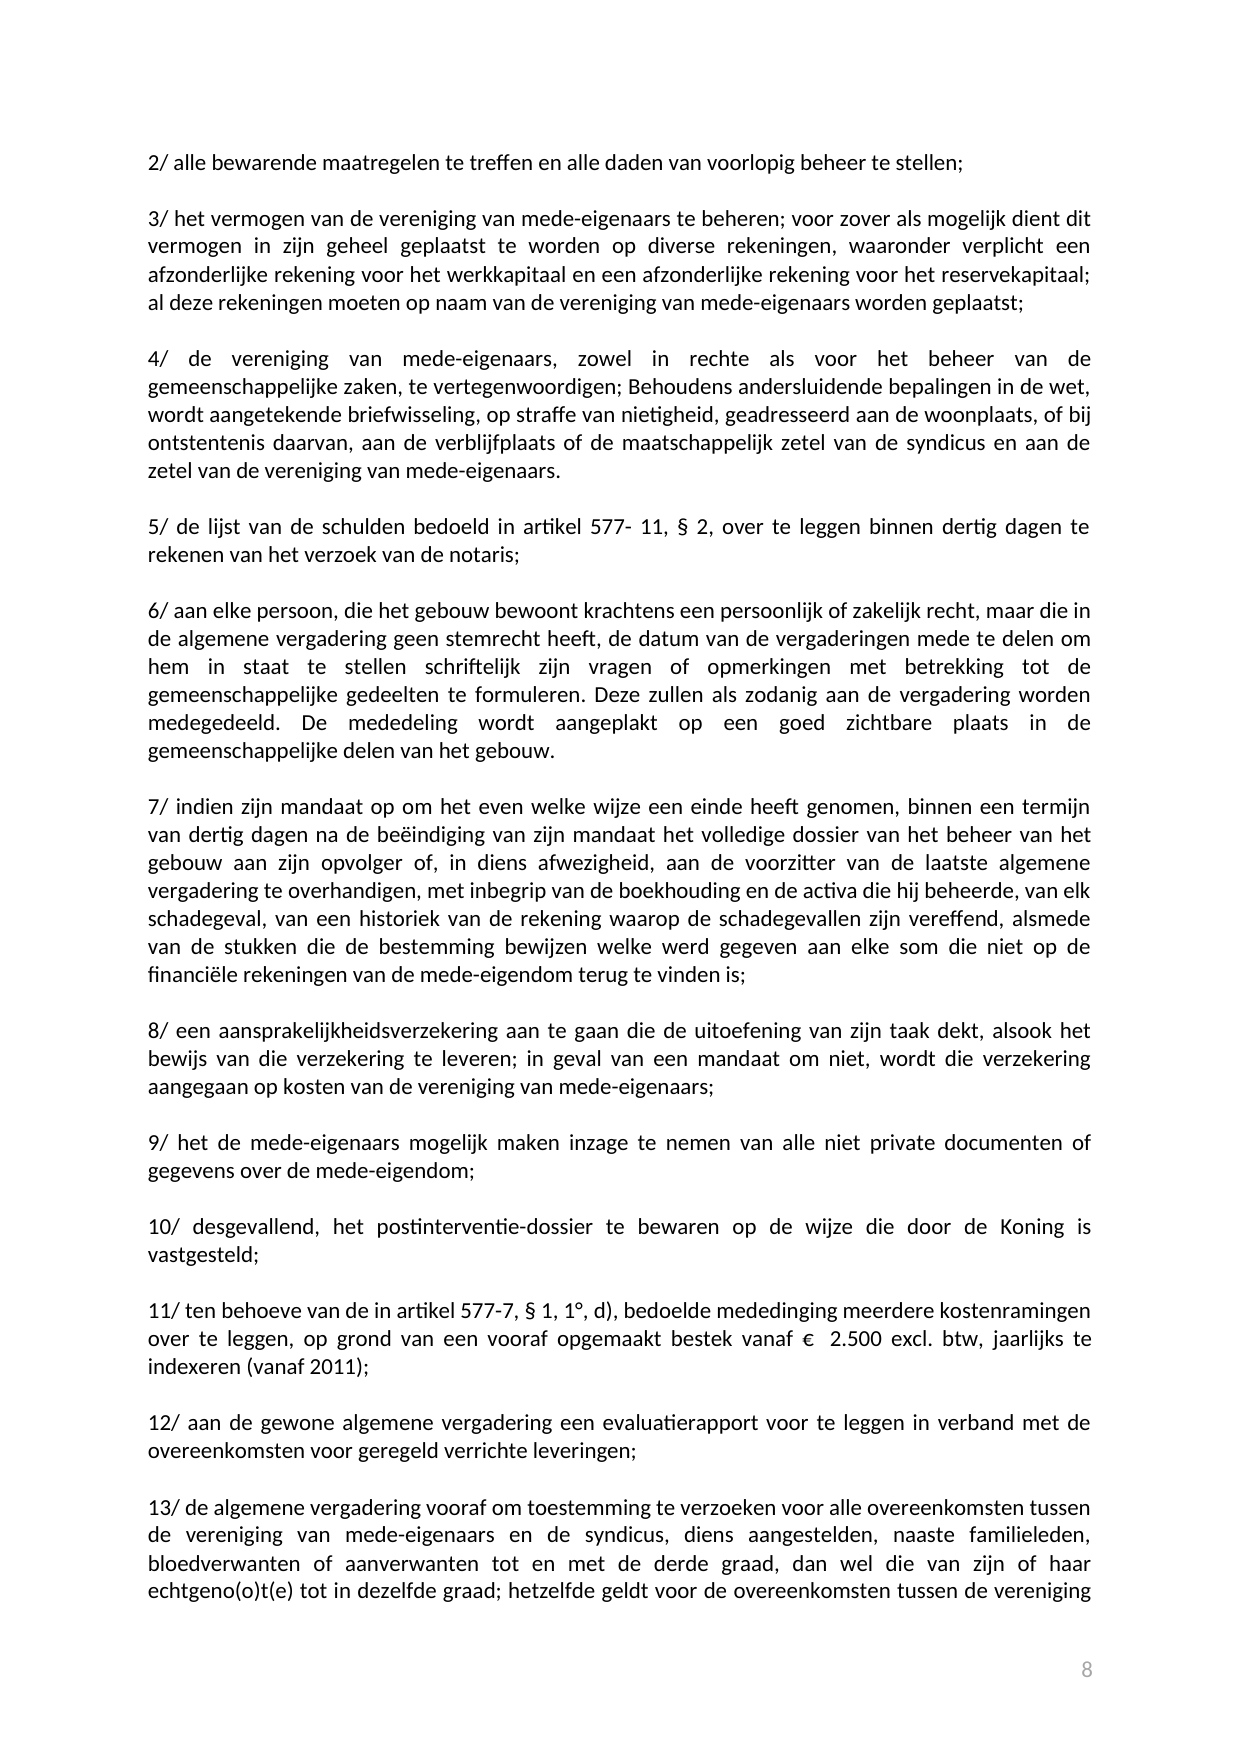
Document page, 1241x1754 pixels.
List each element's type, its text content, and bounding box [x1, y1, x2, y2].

list 8/ een aansprakelijkheidsverzekering aan te gaan die de uitoefening van zijn taak dekt, alsook het bewijs van die verzekering te leveren; in geval van een mandaat om niet, wordt die verzekering aangegaan op kosten van de vereniging van mede-eigenaars; [148, 1016, 1093, 1100]
list 3/ het vermogen van de vereniging van mede-eigenaars te beheren; voor zover als mogelijk dient dit vermogen in zijn geheel geplaatst te worden op diverse rekeningen, waaronder verplicht een afzonderlijke rekening voor het werkkapitaal en een afzonderlijke rekening voor het reservekapitaal; al deze rekeningen moeten op naam van de vereniging van mede-eigenaars worden geplaatst; [148, 204, 1093, 316]
list 7/ indien zijn mandaat op om het even welke wijze een einde heeft genomen, binnen een termijn van dertig dagen na de beëindiging van zijn mandaat het volledige dossier van het beheer van het gebouw aan zijn opvolger of, in diens afwezigheid, aan de voorzitter van de laatste algemene vergadering te overhandigen, met inbegrip van de boekhouding en de activa die hij beheerde, van elk schadegeval, van een historiek van de rekening waarop de schadegevallen zijn vereffend, alsmede van de stukken die de bestemming bewijzen welke werd gegeven aan elke som die niet op de financiële rekeningen van de mede-eigendom terug te vinden is; [148, 792, 1093, 988]
list 11/ ten behoeve van de in artikel 577-7, § 1, 1°, d), bedoelde mededinging meerdere kostenramingen over te leggen, op grond van een vooraf opgemaakt bestek vanaf € 2.500 excl. btw, jaarlijks te indexeren (vanaf 2011); [148, 1296, 1093, 1381]
list 4/ de vereniging van mede-eigenaars, zowel in rechte als voor het beheer van de gemeenschappelijke zaken, te vertegenwoordigen; Behoudens andersluidende bepalingen in de wet, wordt aangetekende briefwisseling, op straffe van nietigheid, geadresseerd aan de woonplaats, of bij ontstentenis daarvan, aan de verblijfplaats of de maatschappelijk zetel van de syndicus en aan de zetel van de vereniging van mede-eigenaars. [148, 344, 1093, 484]
list 9/ het de mede-eigenaars mogelijk maken inzage te nemen van alle niet private documenten of gegevens over de mede-eigendom; [148, 1128, 1093, 1184]
list 12/ aan de gewone algemene vergadering een evaluatierapport voor te leggen in verband met de overeenkomsten voor geregeld verrichte leveringen; [148, 1408, 1093, 1464]
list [148, 1493, 1093, 1605]
list 6/ aan elke persoon, die het gebouw bewoont krachtens een persoonlijk of zakelijk recht, maar die in de algemene vergadering geen stemrecht heeft, de datum van de vergaderingen mede te delen om hem in staat te stellen schriftelijk zijn vragen of opmerkingen met betrekking tot de gemeenschappelijke gedeelten te formuleren. Deze zullen als zodanig aan de vergadering worden medegedeeld. De mededeling wordt aangeplakt op een goed zichtbare plaats in de gemeenschappelijke delen van het gebouw. [148, 596, 1093, 764]
list 10/ desgevallend, het postinterventie-dossier te bewaren op de wijze die door de Koning is vastgesteld; [148, 1212, 1093, 1268]
list 5/ de lijst van de schulden bedoeld in artikel 577- 11, § 2, over te leggen binnen dertig dagen te rekenen van het verzoek van de notaris; [148, 512, 1093, 568]
list 2/ alle bewarende maatregelen te treffen en alle daden van voorlopig beheer te stellen; [148, 148, 1093, 176]
